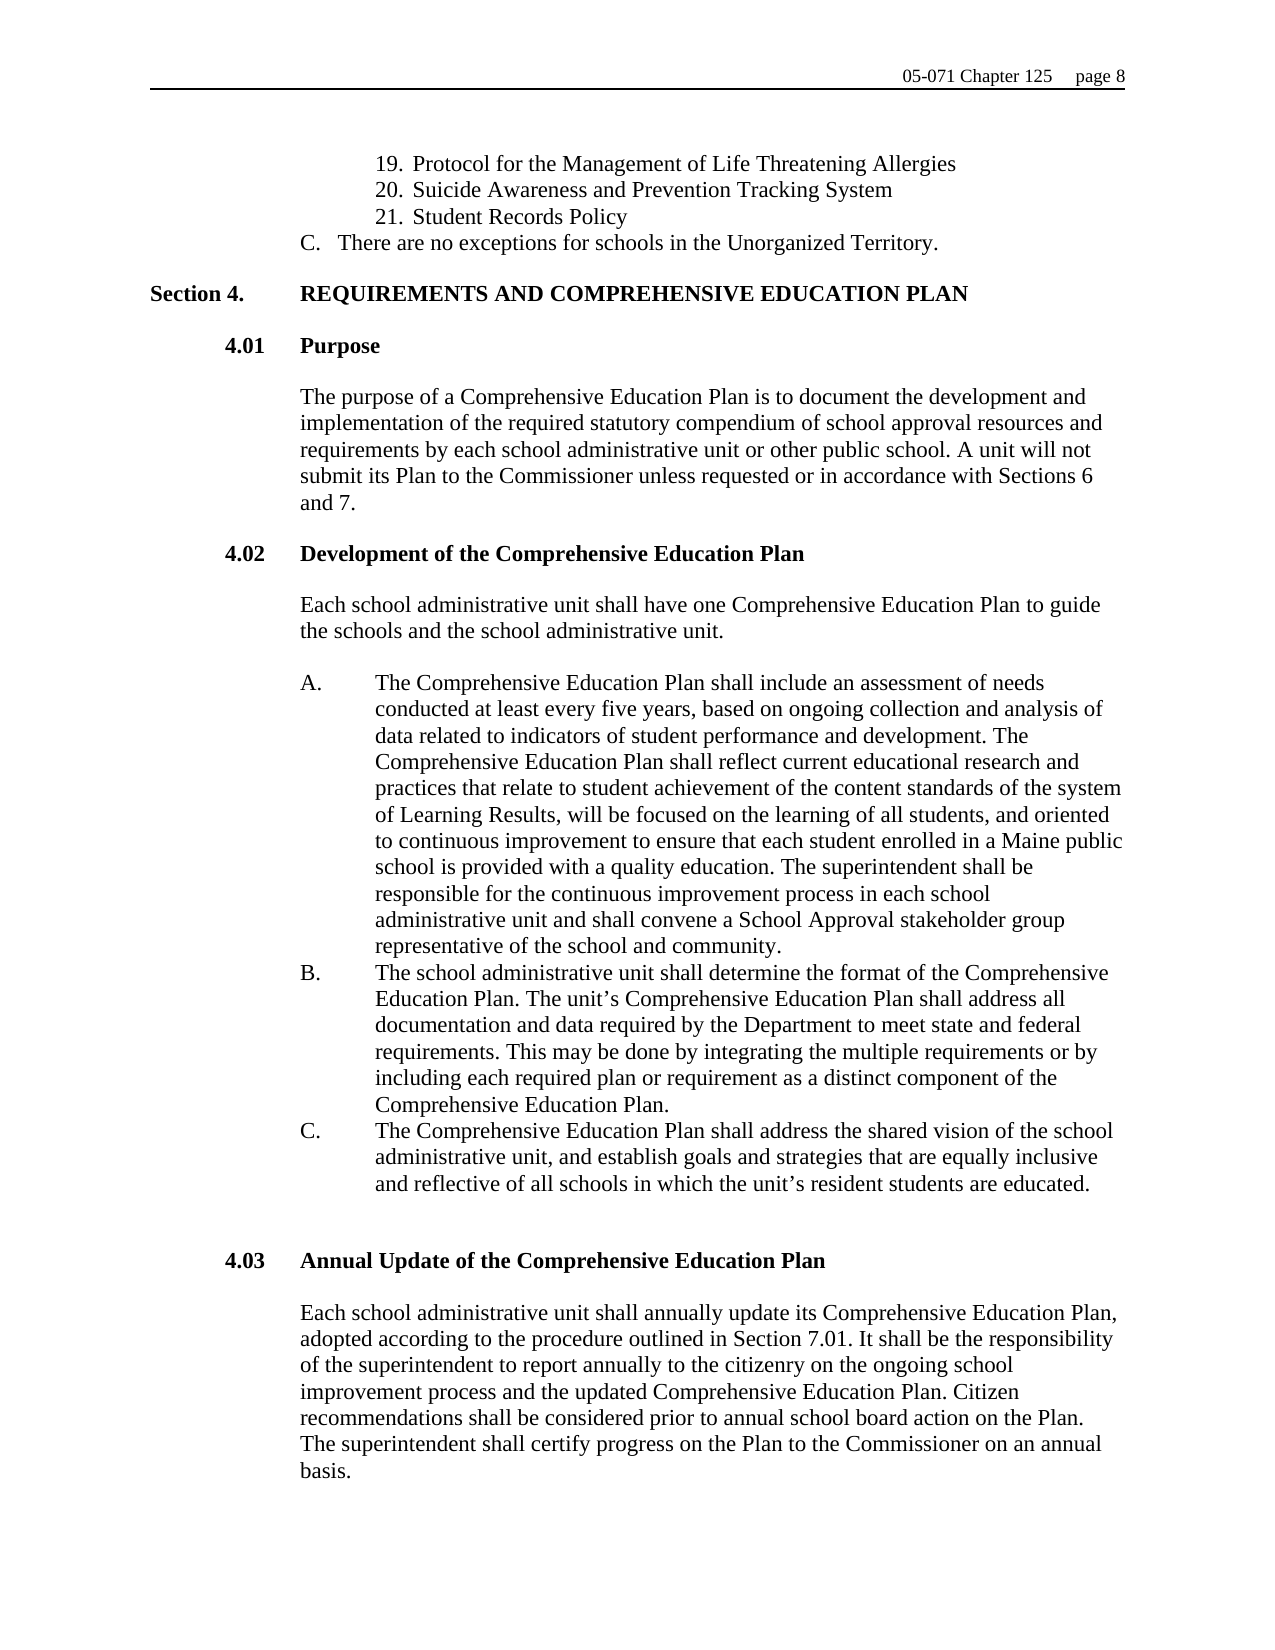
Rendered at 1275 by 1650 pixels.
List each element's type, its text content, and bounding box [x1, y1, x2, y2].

subtitle Section 4. REQUIREMENTS AND COMPREHENSIVE EDUCATION PLAN [150, 280, 1125, 307]
list Student Records Policy [375, 203, 1125, 229]
subtitle 4.02 Development of the Comprehensive Education Plan [225, 540, 1125, 566]
text Each school administrative unit shall have one Comprehensive Education Plan to guide the schools and the school administrative unit. [150, 591, 1125, 644]
text C. The Comprehensive Education Plan shall address the shared vision of the school administrative unit, and establish goals and strategies that are equally inclusive and reflective of all schools in which the unit’s resident students are educated. [300, 1117, 1125, 1222]
text The purpose of a Comprehensive Education Plan is to document the development and implementation of the required statutory compendium of school approval resources and requirements by each school administrative unit or other public school. A unit will not submit its Plan to the Commissioner unless requested or in accordance with Sections 6 and 7. [150, 383, 1125, 515]
list Protocol for the Management of Life Threatening Allergies [375, 150, 1125, 176]
text A. The Comprehensive Education Plan shall include an assessment of needs conducted at least every five years, based on ongoing collection and analysis of data related to indicators of student performance and development. The Comprehensive Education Plan shall reflect current educational research and practices that relate to student achievement of the content standards of the system of Learning Results, will be focused on the learning of all students, and oriented to continuous improvement to ensure that each student enrolled in a Maine public school is provided with a quality education. The superintendent shall be responsible for the continuous improvement process in each school administrative unit and shall convene a School Approval stakeholder group representative of the school and community. [150, 669, 1125, 959]
subtitle 4.01 Purpose [225, 332, 1125, 358]
list There are no exceptions for schools in the Unorganized Territory. [300, 229, 1125, 255]
text B. The school administrative unit shall determine the format of the Comprehensive Education Plan. The unit’s Comprehensive Education Plan shall address all documentation and data required by the Department to meet state and federal requirements. This may be done by integrating the multiple requirements or by including each required plan or requirement as a distinct component of the Comprehensive Education Plan. [300, 959, 1125, 1117]
list Suicide Awareness and Prevention Tracking System [375, 176, 1125, 203]
text Each school administrative unit shall annually update its Comprehensive Education Plan, adopted according to the procedure outlined in Section 7.01. It shall be the responsibility of the superintendent to report annually to the citizenry on the ongoing school improvement process and the updated Comprehensive Education Plan. Citizen recommendations shall be considered prior to annual school board action on the Plan. The superintendent shall certify progress on the Plan to the Commissioner on an annual basis. [150, 1299, 1125, 1483]
subtitle 4.03 Annual Update of the Comprehensive Education Plan [225, 1247, 1125, 1274]
